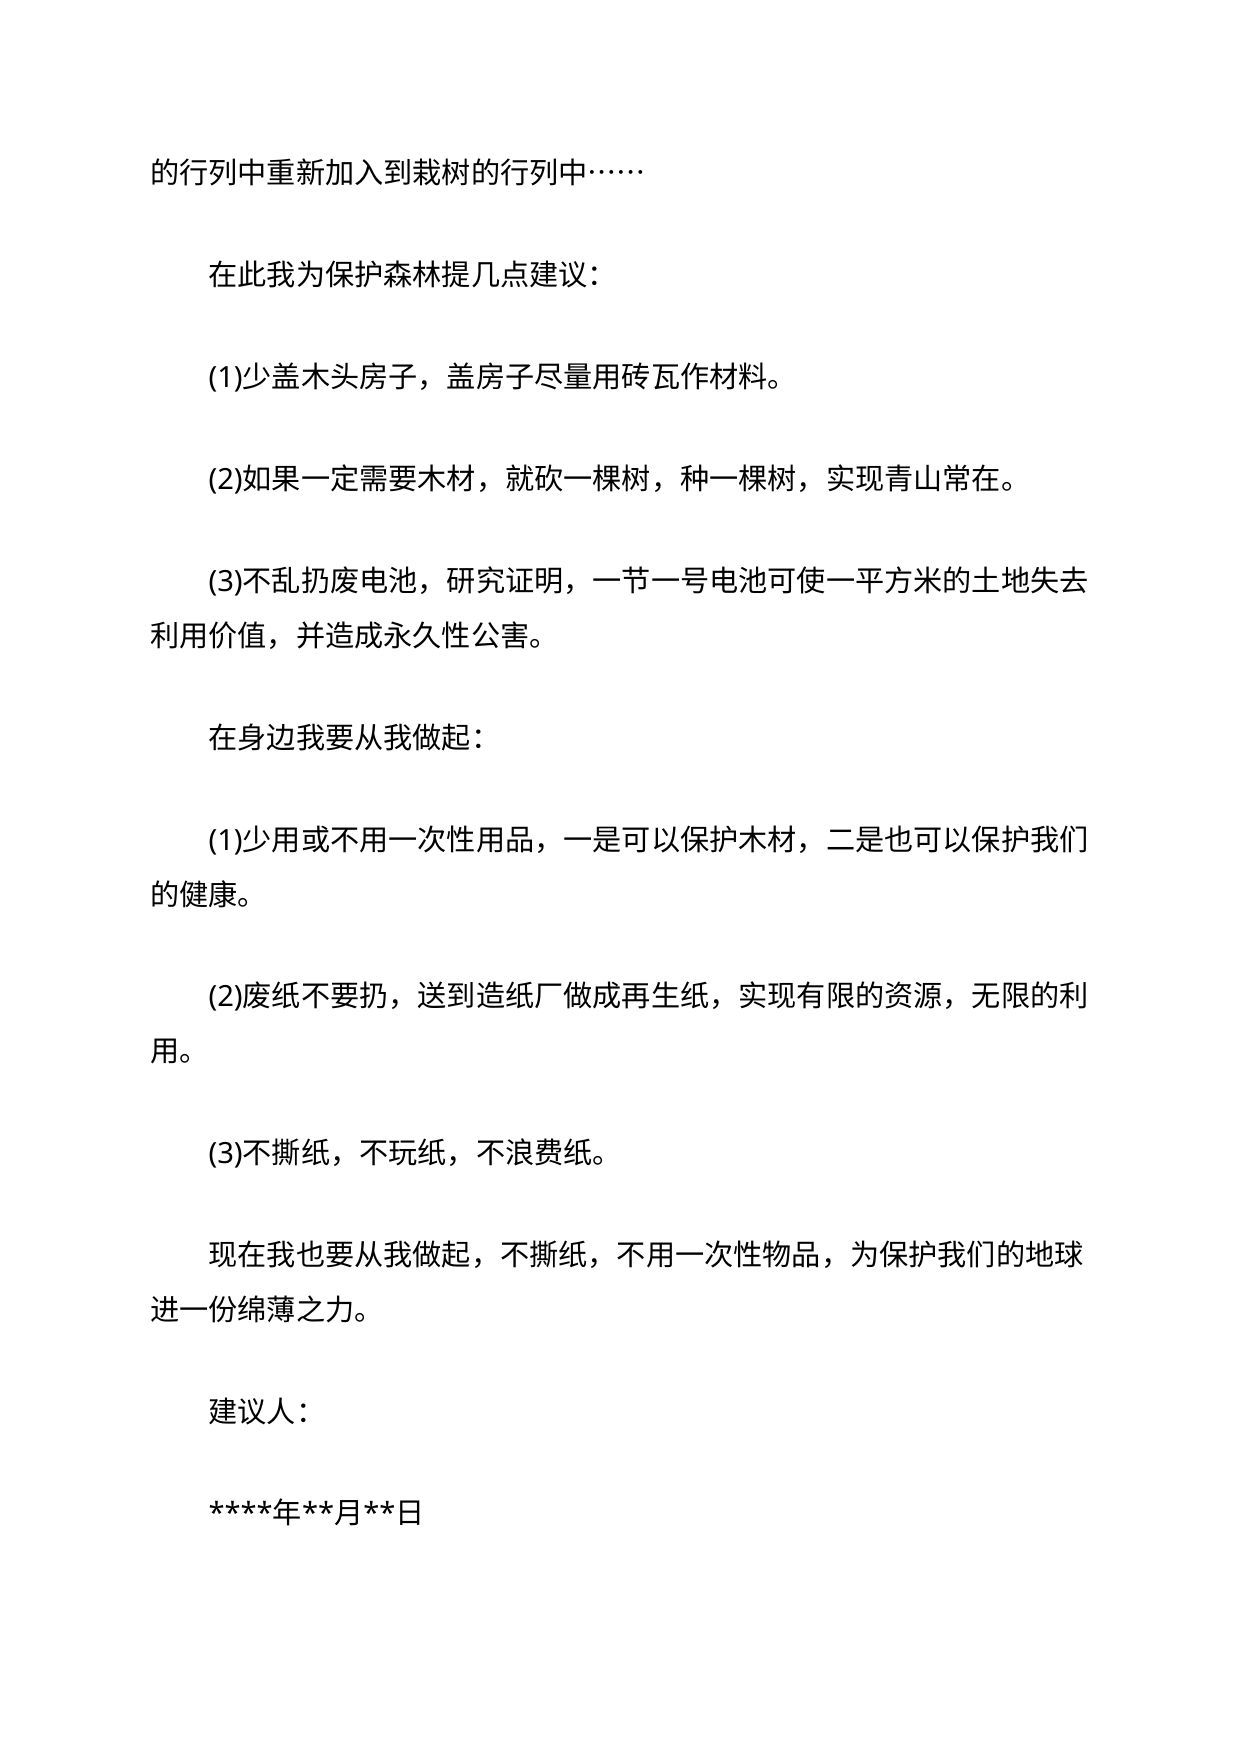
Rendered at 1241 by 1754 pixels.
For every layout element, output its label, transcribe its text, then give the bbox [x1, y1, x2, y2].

text 在身边我要从我做起： [150, 714, 1090, 757]
text (3)不乱扔废电池，研究证明，一节一号电池可使一平方米的土地失去利用价值，并造成永久性公害。 [150, 557, 1090, 655]
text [150, 150, 1090, 192]
text (1)少盖木头房子，盖房子尽量用砖瓦作材料。 [150, 353, 1090, 396]
text 现在我也要从我做起，不撕纸，不用一次性物品，为保护我们的地球进一份绵薄之力。 [150, 1232, 1090, 1329]
text (2)废纸不要扔，送到造纸厂做成再生纸，实现有限的资源，无限的利用。 [150, 973, 1090, 1070]
text (1)少用或不用一次性用品，一是可以保护木材，二是也可以保护我们的健康。 [150, 816, 1090, 913]
text (2)如果一定需要木材，就砍一棵树，种一棵树，实现青山常在。 [150, 456, 1090, 498]
text ****年**月**日 [150, 1490, 1090, 1532]
text 建议人： [150, 1388, 1090, 1431]
text 在此我为保护森林提几点建议： [150, 252, 1090, 294]
text (3)不撕纸，不玩纸，不浪费纸。 [150, 1129, 1090, 1172]
